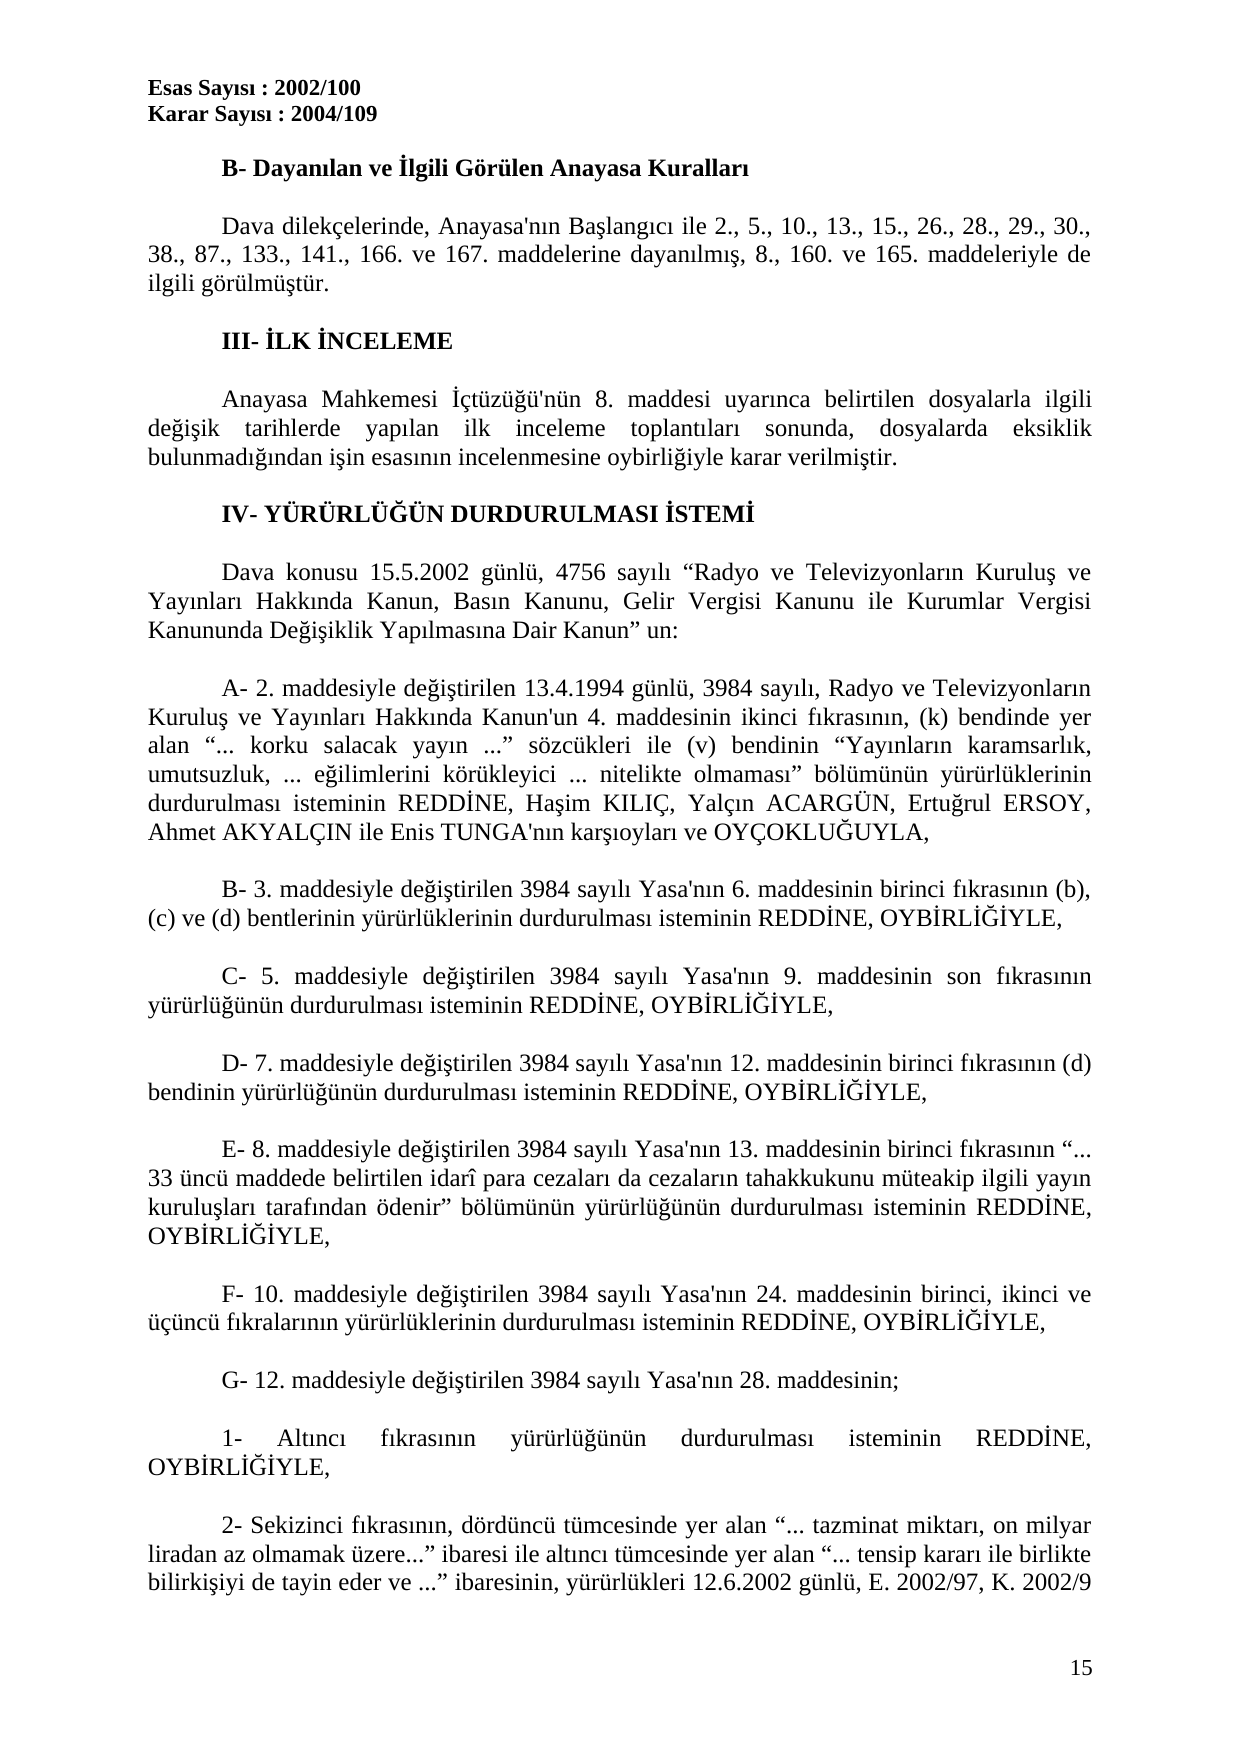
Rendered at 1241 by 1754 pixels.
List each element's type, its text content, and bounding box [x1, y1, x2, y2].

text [148, 1510, 1093, 1596]
text 1- Altıncı fıkrasının yürürlüğünün durdurulması isteminin REDDİNE, OYBİRLİĞİYLE, [148, 1423, 1093, 1481]
text A- 2. maddesiyle değiştirilen 13.4.1994 günlü, 3984 sayılı, Radyo ve Televizyonların Kuruluş ve Yayınları Hakkında Kanun'un 4. maddesinin ikinci fıkrasının, (k) bendinde yer alan “... korku salacak yayın ...” sözcükleri ile (v) bendinin “Yayınların karamsarlık, umutsuzluk, ... eğilimlerini körükleyici ... nitelikte olmaması” bölümünün yürürlüklerinin durdurulması isteminin REDDİNE, Haşim KILIÇ, Yalçın ACARGÜN, Ertuğrul ERSOY, Ahmet AKYALÇIN ile Enis TUNGA'nın karşıoyları ve OYÇOKLUĞUYLA, [148, 673, 1093, 845]
text F- 10. maddesiyle değiştirilen 3984 sayılı Yasa'nın 24. maddesinin birinci, ikinci ve üçüncü fıkralarının yürürlüklerinin durdurulması isteminin REDDİNE, OYBİRLİĞİYLE, [148, 1279, 1093, 1336]
text Anayasa Mahkemesi İçtüzüğü'nün 8. maddesi uyarınca belirtilen dosyalarla ilgili değişik tarihlerde yapılan ilk inceleme toplantıları sonunda, dosyalarda eksiklik bulunmadığından işin esasının incelenmesine oybirliğiyle karar verilmiştir. [148, 384, 1093, 470]
text III- İLK İNCELEME [148, 326, 1093, 355]
text G- 12. maddesiyle değiştirilen 3984 sayılı Yasa'nın 28. maddesinin; [148, 1365, 1093, 1394]
text E- 8. maddesiyle değiştirilen 3984 sayılı Yasa'nın 13. maddesinin birinci fıkrasının “... 33 üncü maddede belirtilen idarî para cezaları da cezaların tahakkukunu müteakip ilgili yayın kuruluşları tarafından ödenir” bölümünün yürürlüğünün durdurulması isteminin REDDİNE, OYBİRLİĞİYLE, [148, 1134, 1093, 1249]
text C- 5. maddesiyle değiştirilen 3984 sayılı Yasa'nın 9. maddesinin son fıkrasının yürürlüğünün durdurulması isteminin REDDİNE, OYBİRLİĞİYLE, [148, 961, 1093, 1019]
text B- Dayanılan ve İlgili Görülen Anayasa Kuralları [148, 153, 1093, 182]
text D- 7. maddesiyle değiştirilen 3984 sayılı Yasa'nın 12. maddesinin birinci fıkrasının (d) bendinin yürürlüğünün durdurulması isteminin REDDİNE, OYBİRLİĞİYLE, [148, 1048, 1093, 1105]
text IV- YÜRÜRLÜĞÜN DURDURULMASI İSTEMİ [148, 499, 1093, 528]
text Dava dilekçelerinde, Anayasa'nın Başlangıcı ile 2., 5., 10., 13., 15., 26., 28., 29., 30., 38., 87., 133., 141., 166. ve 167. maddelerine dayanılmış, 8., 160. ve 165. maddeleriyle de ilgili görülmüştür. [148, 211, 1093, 297]
text Dava konusu 15.5.2002 günlü, 4756 sayılı “Radyo ve Televizyonların Kuruluş ve Yayınları Hakkında Kanun, Basın Kanunu, Gelir Vergisi Kanunu ile Kurumlar Vergisi Kanununda Değişiklik Yapılmasına Dair Kanun” un: [148, 557, 1093, 644]
text B- 3. maddesiyle değiştirilen 3984 sayılı Yasa'nın 6. maddesinin birinci fıkrasının (b), (c) ve (d) bentlerinin yürürlüklerinin durdurulması isteminin REDDİNE, OYBİRLİĞİYLE, [148, 874, 1093, 932]
